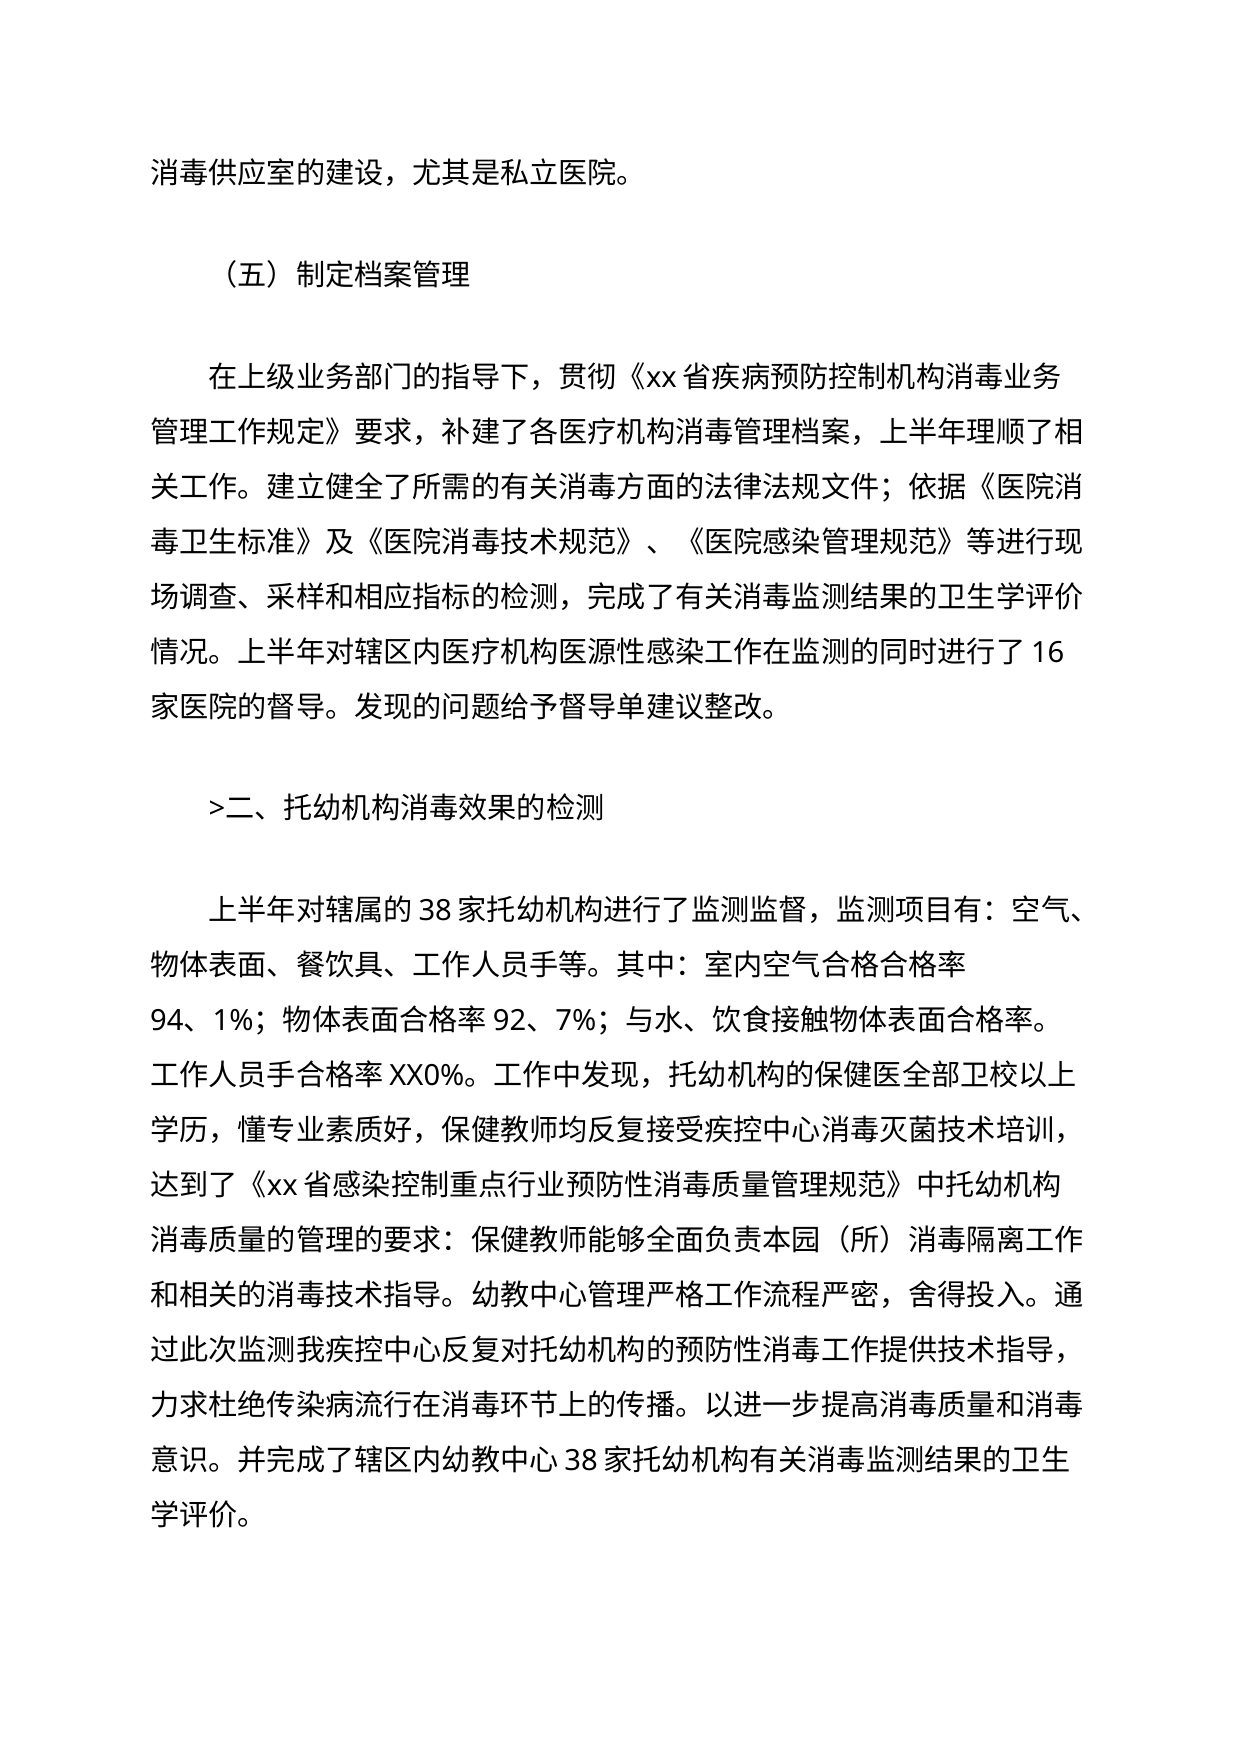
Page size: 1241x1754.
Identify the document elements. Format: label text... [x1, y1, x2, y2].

text 上半年对辖属的38家托幼机构进行了监测监督，监测项目有：空气、物体表面、餐饮具、工作人员手等。其中：室内空气合格合格率94、1%；物体表面合格率92、7%；与水、饮食接触物体表面合格率。工作人员手合格率XX0%。工作中发现，托幼机构的保健医全部卫校以上学历，懂专业素质好，保健教师均反复接受疾控中心消毒灭菌技术培训，达到了《xx省感染控制重点行业预防性消毒质量管理规范》中托幼机构消毒质量的管理的要求：保健教师能够全面负责本园（所）消毒隔离工作和相关的消毒技术指导。幼教中心管理严格工作流程严密，舍得投入。通过此次监测我疾控中心反复对托幼机构的预防性消毒工作提供技术指导，力求杜绝传染病流行在消毒环节上的传播。以进一步提高消毒质量和消毒意识。并完成了辖区内幼教中心38家托幼机构有关消毒监测结果的卫生学评价。 [150, 887, 1090, 1533]
text >二、托幼机构消毒效果的检测 [150, 785, 1090, 827]
text （五）制定档案管理 [150, 252, 1090, 294]
text 在上级业务部门的指导下，贯彻《xx省疾病预防控制机构消毒业务管理工作规定》要求，补建了各医疗机构消毒管理档案，上半年理顺了相关工作。建立健全了所需的有关消毒方面的法律法规文件；依据《医院消毒卫生标准》及《医院消毒技术规范》、《医院感染管理规范》等进行现场调查、采样和相应指标的检测，完成了有关消毒监测结果的卫生学评价情况。上半年对辖区内医疗机构医源性感染工作在监测的同时进行了16家医院的督导。发现的问题给予督导单建议整改。 [150, 353, 1090, 725]
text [150, 150, 1090, 192]
